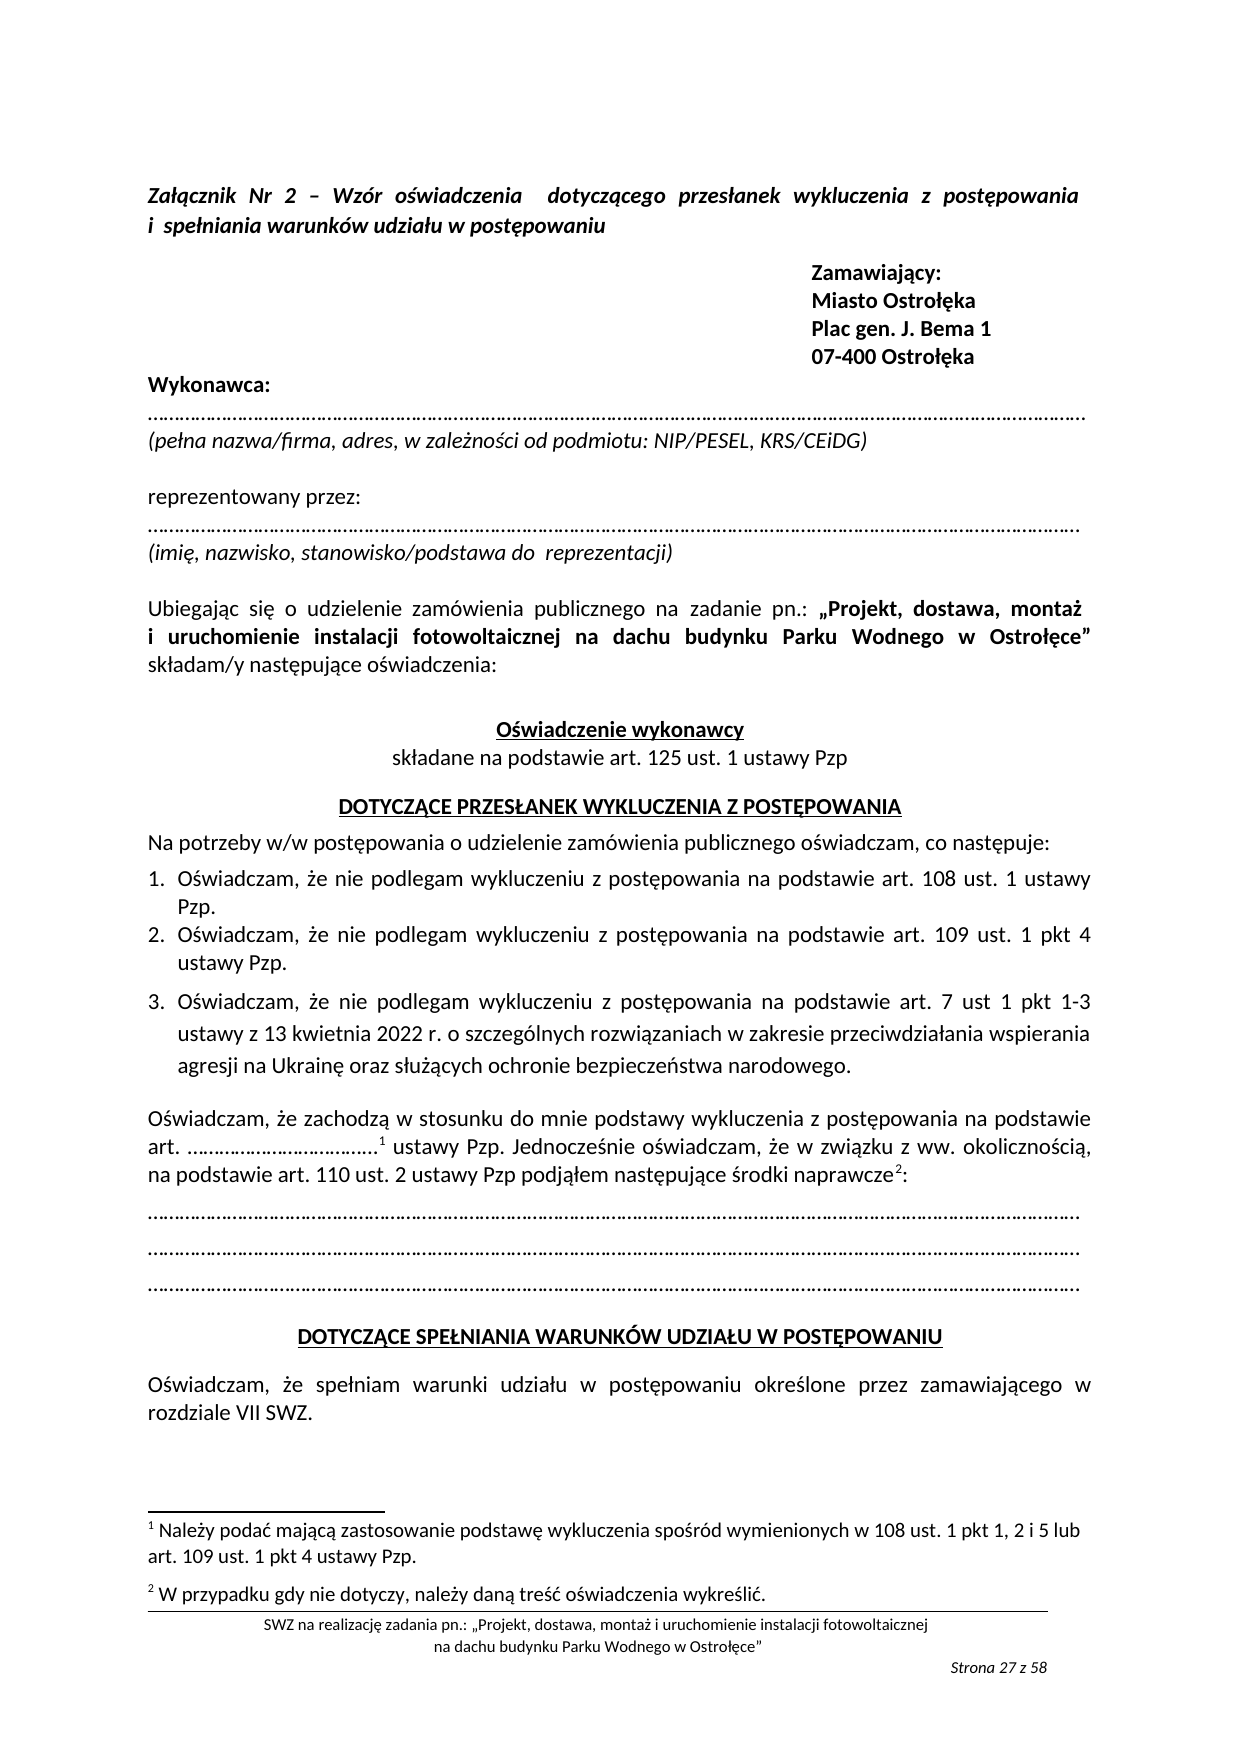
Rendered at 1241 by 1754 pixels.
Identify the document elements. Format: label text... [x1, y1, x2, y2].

text Oświadczenie wykonawcy [148, 715, 1093, 743]
text …………………………………………………………………………………………………………………………………………………………… [148, 1197, 1093, 1225]
text Ubiegając się o udzielenie zamówienia publicznego na zadanie pn.: „Projekt, dostawa, montaż i uruchomienie instalacji fotowoltaicznej na dachu budynku Parku Wodnego w Ostrołęce” składam/y następujące oświadczenia: [148, 594, 1093, 678]
text …………………………………………………………………………………………………………………………………………………………… [148, 1269, 1093, 1297]
text 07-400 Ostrołęka [738, 342, 1093, 370]
text Plac gen. J. Bema 1 [738, 314, 1093, 342]
text …………………………………………………………………………………………………………………………………………………………… [148, 510, 1093, 538]
text reprezentowany przez: [148, 482, 1093, 510]
text Zamawiający: [738, 258, 1093, 286]
text składane na podstawie art. 125 ust. 1 ustawy Pzp [148, 743, 1093, 771]
text DOTYCZĄCE PRZESŁANEK WYKLUCZENIA Z POSTĘPOWANIA [148, 792, 1093, 820]
list Oświadczam, że nie podlegam wykluczeniu z postępowania na podstawie art. 109 ust. 1 pkt 4 ustawy Pzp. [148, 921, 1093, 977]
text Wykonawca: [148, 370, 1093, 398]
text DOTYCZĄCE SPEŁNIANIA WARUNKÓW UDZIAŁU W POSTĘPOWANIU [148, 1322, 1093, 1351]
text Na potrzeby w/w postępowania o udzielenie zamówienia publicznego oświadczam, co następuje: [148, 828, 1093, 856]
text Oświadczam, że spełniam warunki udziału w postępowaniu określone przez zamawiającego w rozdziale VII SWZ. [148, 1371, 1093, 1427]
text …………………………………………………….……………………………………………………………………………………………………… [148, 398, 1093, 426]
text Załącznik Nr 2 – Wzór oświadczenia dotyczącego przesłanek wykluczenia z postępowania i spełniania warunków udziału w postępowaniu [148, 181, 1093, 239]
text (pełna nazwa/firma, adres, w zależności od podmiotu: NIP/PESEL, KRS/CEiDG) [148, 426, 1093, 454]
text …………………………………………………………………………………………………………………………………………………………… [148, 1233, 1093, 1261]
list Oświadczam, że nie podlegam wykluczeniu z postępowania na podstawie art. 108 ust. 1 ustawy Pzp. [148, 864, 1093, 921]
text (imię, nazwisko, stanowisko/podstawa do reprezentacji) [148, 538, 1093, 566]
text Miasto Ostrołęka [738, 286, 1093, 314]
list Oświadczam, że nie podlegam wykluczeniu z postępowania na podstawie art. 7 ust 1 pkt 1-3 ustawy z 13 kwietnia 2022 r. o szczególnych rozwiązaniach w zakresie przeciwdziałania wspierania agresji na Ukrainę oraz służących ochronie bezpieczeństwa narodowego. [148, 987, 1093, 1079]
text Oświadczam, że zachodzą w stosunku do mnie podstawy wykluczenia z postępowania na podstawie art. ……………………………... ustawy Pzp. Jednocześnie oświadczam, że w związku z ww. okolicznością, na podstawie art. 110 ust. 2 ustawy Pzp podjąłem następujące środki naprawcze: [148, 1104, 1093, 1188]
